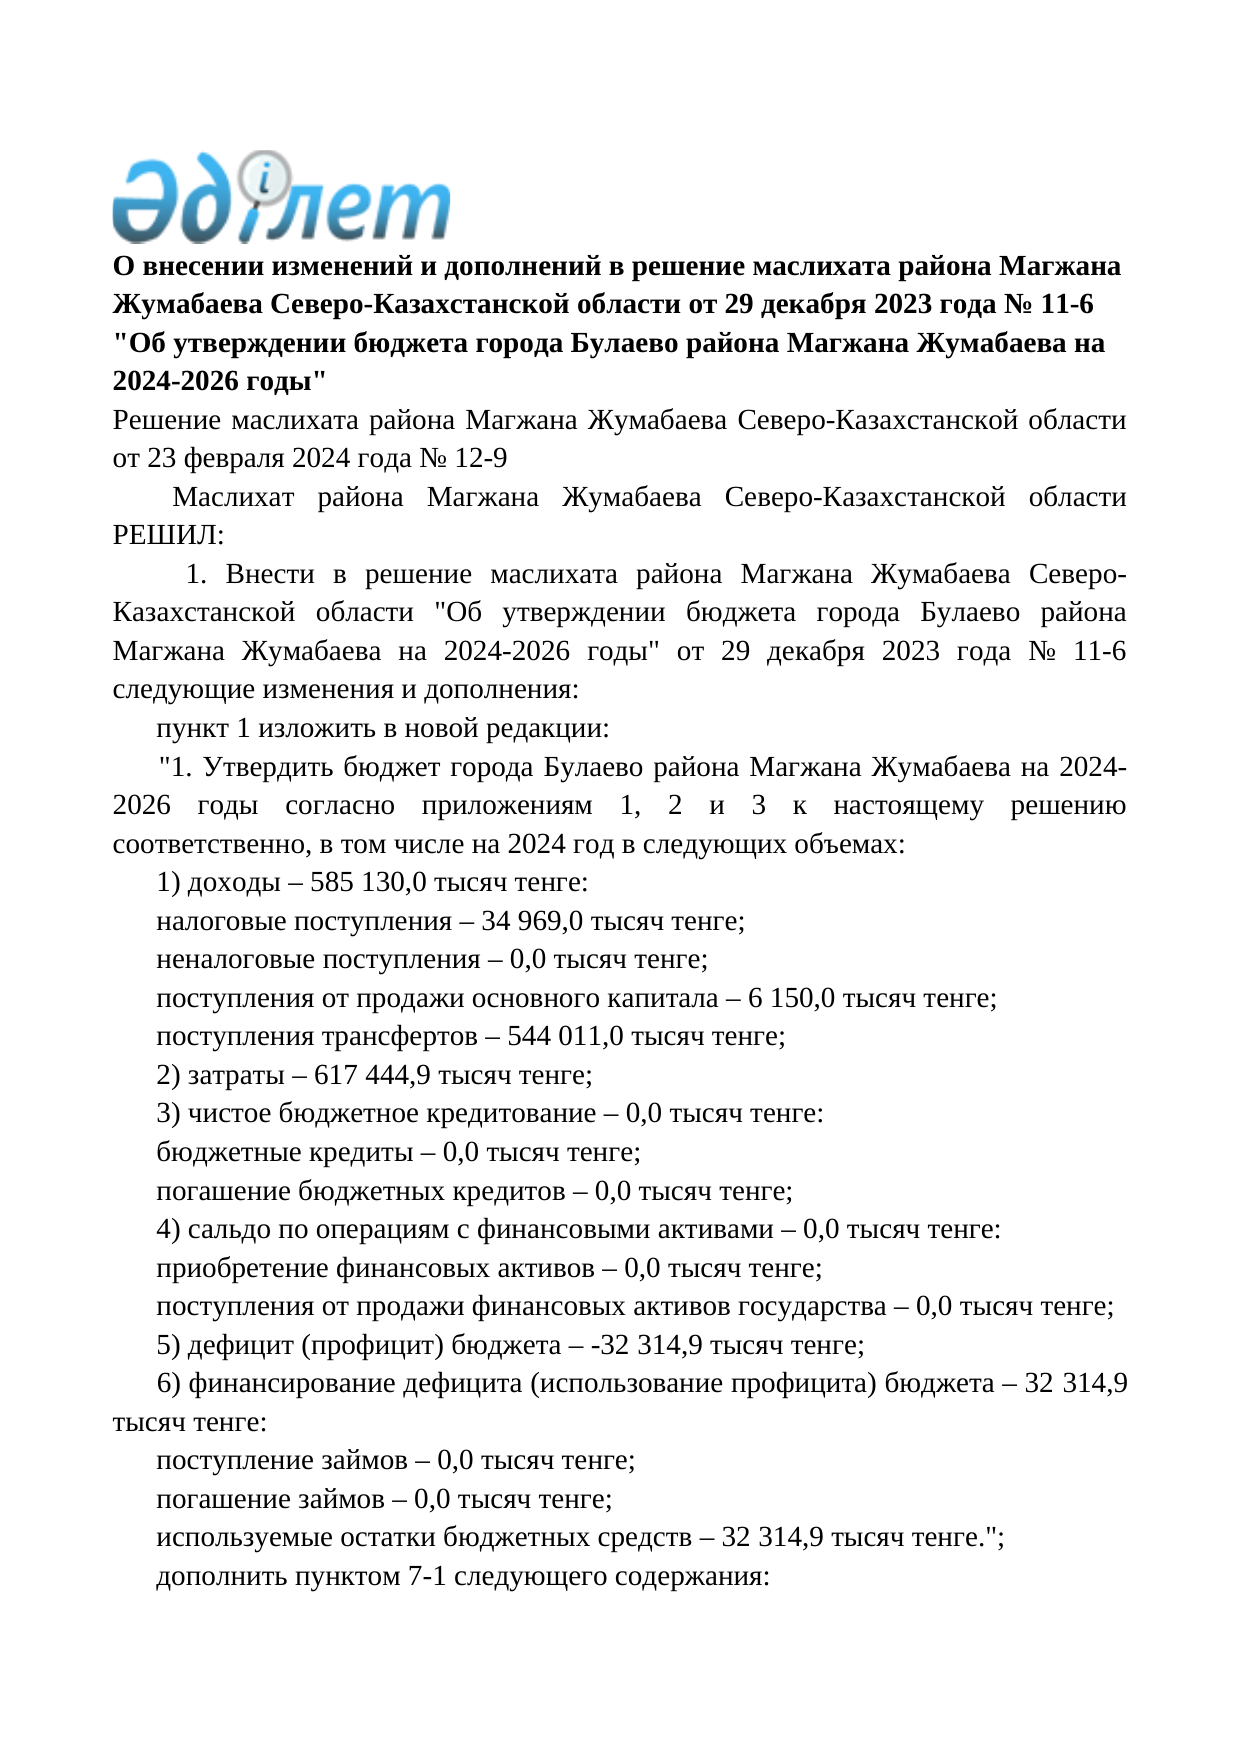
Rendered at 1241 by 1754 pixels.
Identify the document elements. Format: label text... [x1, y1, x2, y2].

text 5) дефицит (профицит) бюджета – -32 314,9 тысяч тенге; [112, 1327, 1128, 1360]
text 1) доходы – 585 130,0 тысяч тенге: [112, 864, 1128, 898]
text О внесении изменений и дополнений в решение маслихата района Магжана Жумабаева Северо-Казахстанской области от 29 декабря 2023 года № 11-6 "Об утверждении бюджета города Булаево района Магжана Жумабаева на 2024-2026 годы" [112, 248, 1128, 397]
text бюджетные кредиты – 0,0 тысяч тенге; [112, 1134, 1128, 1168]
text 1. Внести в решение маслихата района Магжана Жумабаева Северо-Казахстанской области "Об утверждении бюджета города Булаево района Магжана Жумабаева на 2024-2026 годы" от 29 декабря 2023 года № 11-6 следующие изменения и дополнения: [112, 556, 1128, 705]
text погашение бюджетных кредитов – 0,0 тысяч тенге; [112, 1173, 1128, 1206]
text налоговые поступления – 34 969,0 тысяч тенге; [112, 903, 1128, 936]
text 6) финансирование дефицита (использование профицита) бюджета – 32 314,9 тысяч тенге: [112, 1365, 1128, 1437]
text приобретение финансовых активов – 0,0 тысяч тенге; [112, 1250, 1128, 1283]
text "1. Утвердить бюджет города Булаево района Магжана Жумабаева на 2024-2026 годы согласно приложениям 1, 2 и 3 к настоящему решению соответственно, в том числе на 2024 год в следующих объемах: [112, 749, 1128, 859]
text Маслихат района Магжана Жумабаева Северо-Казахстанской области РЕШИЛ: [112, 479, 1128, 551]
text 3) чистое бюджетное кредитование – 0,0 тысяч тенге: [112, 1096, 1128, 1129]
text поступления трансфертов – 544 011,0 тысяч тенге; [112, 1018, 1128, 1052]
text Решение маслихата района Магжана Жумабаева Северо-Казахстанской области от 23 февраля 2024 года № 12-9 [112, 402, 1128, 474]
text 2) затраты – 617 444,9 тысяч тенге; [112, 1057, 1128, 1091]
text используемые остатки бюджетных средств – 32 314,9 тысяч тенге."; [112, 1519, 1128, 1553]
text поступление займов – 0,0 тысяч тенге; [112, 1442, 1128, 1476]
text поступления от продажи основного капитала – 6 150,0 тысяч тенге; [112, 980, 1128, 1013]
text поступления от продажи финансовых активов государства – 0,0 тысяч тенге; [112, 1288, 1128, 1322]
text 4) сальдо по операциям с финансовыми активами – 0,0 тысяч тенге: [112, 1211, 1128, 1245]
text неналоговые поступления – 0,0 тысяч тенге; [112, 941, 1128, 975]
text погашение займов – 0,0 тысяч тенге; [112, 1481, 1128, 1514]
picture [112, 150, 451, 244]
text дополнить пунктом 7-1 следующего содержания: [112, 1558, 1128, 1592]
text пункт 1 изложить в новой редакции: [112, 710, 1128, 744]
